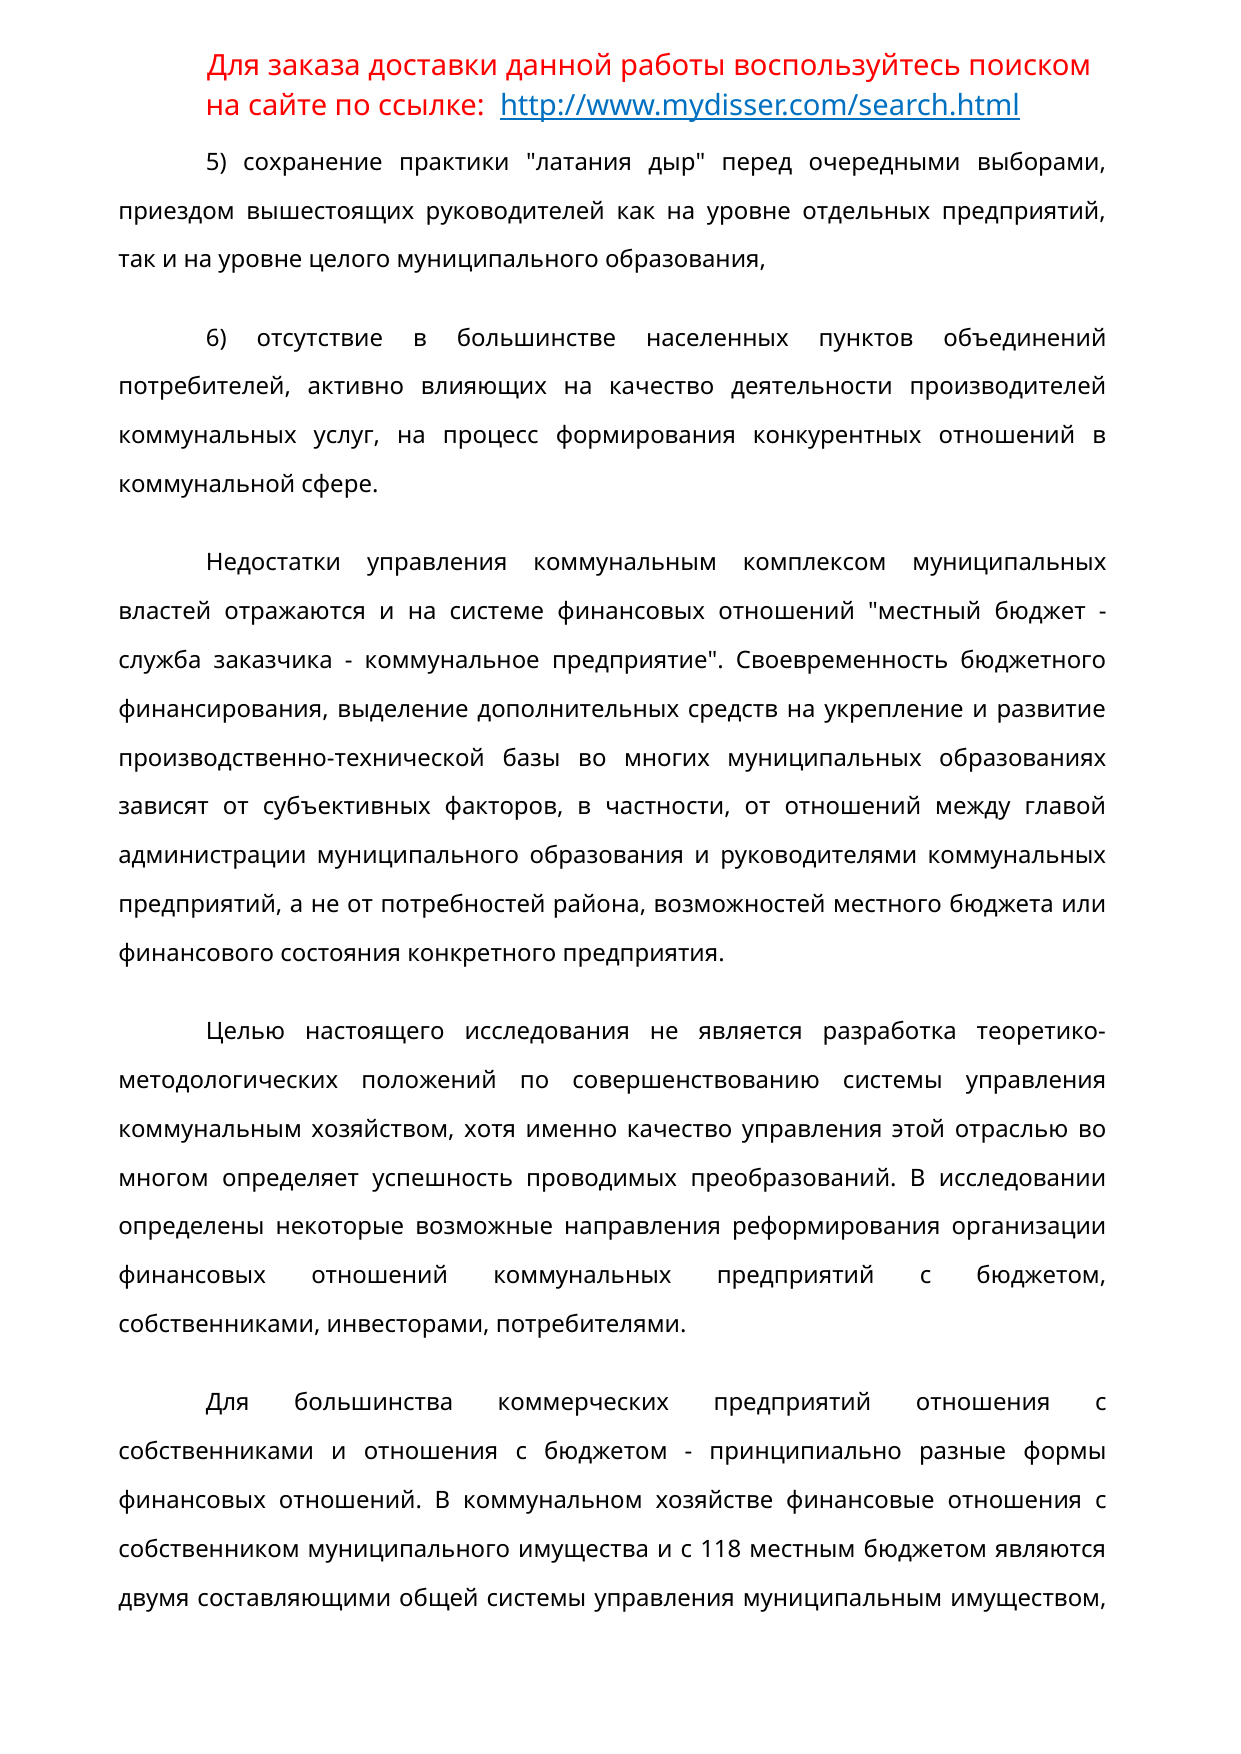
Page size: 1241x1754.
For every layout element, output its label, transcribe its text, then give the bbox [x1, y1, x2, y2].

text 6) отсутствие в большинстве населенных пунктов объединений потребителей, активно влияющих на качество деятельности производителей коммунальных услуг, на процесс формирования конкурентных отношений в коммунальной сфере. [118, 320, 1107, 499]
text 5) сохранение практики "латания дыр" перед очередными выборами, приездом вышестоящих руководителей как на уровне отдельных предприятий, так и на уровне целого муниципального образования, [118, 144, 1107, 275]
text Целью настоящего исследования не является разработка теоретико-методологических положений по совершенствованию системы управления коммунальным хозяйством, хотя именно качество управления этой отраслью во многом определяет успешность проводимых преобразований. В исследовании определены некоторые возможные направления реформирования организации финансовых отношений коммунальных предприятий с бюджетом, собственниками, инвесторами, потребителями. [118, 1014, 1107, 1339]
text Недостатки управления коммунальным комплексом муниципальных властей отражаются и на системе финансовых отношений "местный бюджет - служба заказчика - коммунальное предприятие". Своевременность бюджетного финансирования, выделение дополнительных средств на укрепление и развитие производственно-технической базы во многих муниципальных образованиях зависят от субъективных факторов, в частности, от отношений между главой администрации муниципального образования и руководителями коммунальных предприятий, а не от потребностей района, возможностей местного бюджета или финансового состояния конкретного предприятия. [118, 545, 1107, 968]
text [118, 1385, 1107, 1613]
